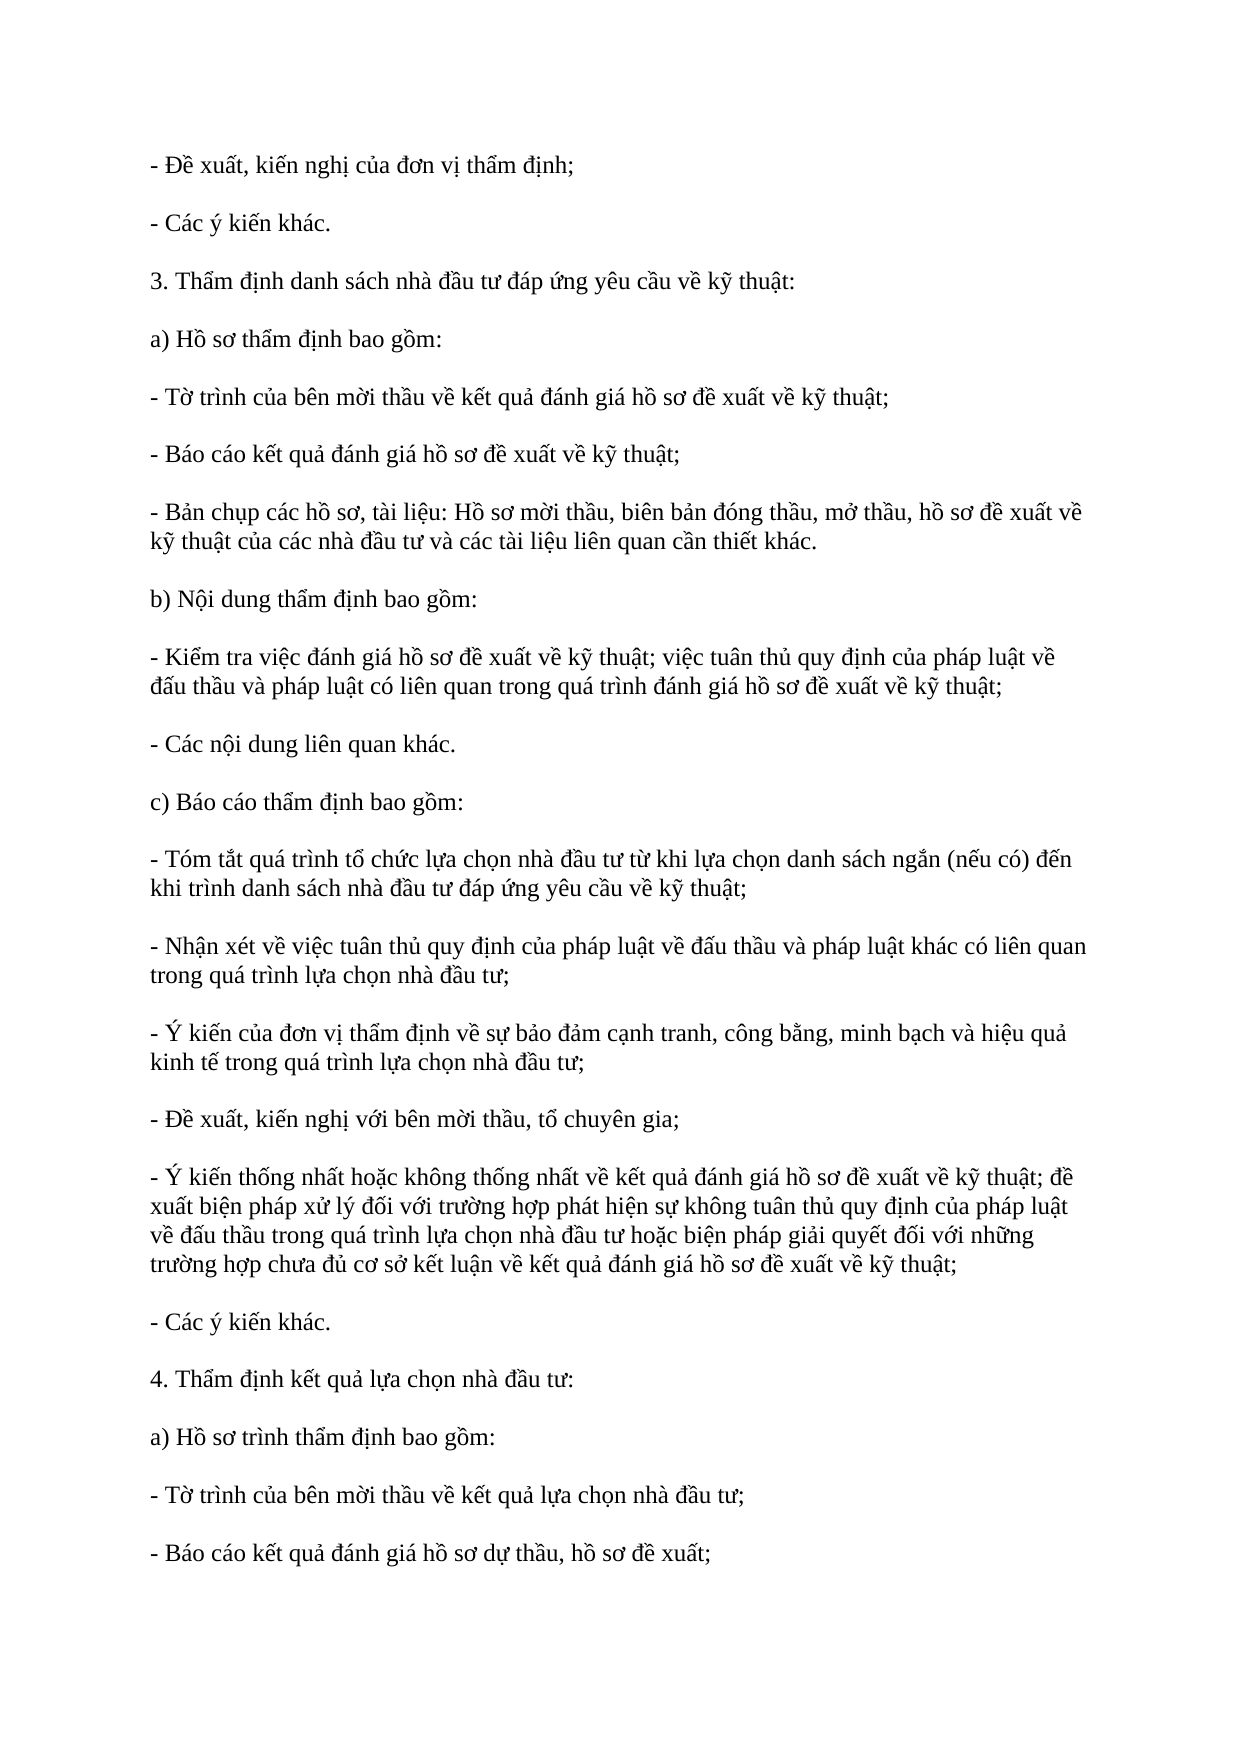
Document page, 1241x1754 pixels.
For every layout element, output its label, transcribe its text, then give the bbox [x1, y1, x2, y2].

text - Nhận xét về việc tuân thủ quy định của pháp luật về đấu thầu và pháp luật khác có liên quan trong quá trình lựa chọn nhà đầu tư; [150, 931, 1090, 989]
text - Các ý kiến khác. [150, 1307, 1090, 1335]
text c) Báo cáo thẩm định bao gồm: [150, 787, 1090, 815]
text - Ý kiến của đơn vị thẩm định về sự bảo đảm cạnh tranh, công bằng, minh bạch và hiệu quả kinh tế trong quá trình lựa chọn nhà đầu tư; [150, 1018, 1090, 1075]
text - Báo cáo kết quả đánh giá hồ sơ dự thầu, hồ sơ đề xuất; [150, 1538, 1090, 1567]
text - Báo cáo kết quả đánh giá hồ sơ đề xuất về kỹ thuật; [150, 439, 1090, 468]
text - Đề xuất, kiến nghị của đơn vị thẩm định; [150, 150, 1090, 179]
text - Bản chụp các hồ sơ, tài liệu: Hồ sơ mời thầu, biên bản đóng thầu, mở thầu, hồ sơ đề xuất về kỹ thuật của các nhà đầu tư và các tài liệu liên quan cần thiết khác. [150, 497, 1090, 555]
text - Kiểm tra việc đánh giá hồ sơ đề xuất về kỹ thuật; việc tuân thủ quy định của pháp luật về đấu thầu và pháp luật có liên quan trong quá trình đánh giá hồ sơ đề xuất về kỹ thuật; [150, 642, 1090, 699]
text a) Hồ sơ thẩm định bao gồm: [150, 324, 1090, 352]
text - Tờ trình của bên mời thầu về kết quả lựa chọn nhà đầu tư; [150, 1480, 1090, 1509]
text - Các ý kiến khác. [150, 208, 1090, 237]
text b) Nội dung thẩm định bao gồm: [150, 584, 1090, 613]
text - Ý kiến thống nhất hoặc không thống nhất về kết quả đánh giá hồ sơ đề xuất về kỹ thuật; đề xuất biện pháp xử lý đối với trường hợp phát hiện sự không tuân thủ quy định của pháp luật về đấu thầu trong quá trình lựa chọn nhà đầu tư hoặc biện pháp giải quyết đối với những trường hợp chưa đủ cơ sở kết luận về kết quả đánh giá hồ sơ đề xuất về kỹ thuật; [150, 1162, 1090, 1277]
text 4. Thẩm định kết quả lựa chọn nhà đầu tư: [150, 1364, 1090, 1393]
text - Tờ trình của bên mời thầu về kết quả đánh giá hồ sơ đề xuất về kỹ thuật; [150, 382, 1090, 410]
text - Các nội dung liên quan khác. [150, 729, 1090, 757]
text 3. Thẩm định danh sách nhà đầu tư đáp ứng yêu cầu về kỹ thuật: [150, 266, 1090, 294]
text a) Hồ sơ trình thẩm định bao gồm: [150, 1422, 1090, 1451]
text - Tóm tắt quá trình tổ chức lựa chọn nhà đầu tư từ khi lựa chọn danh sách ngắn (nếu có) đến khi trình danh sách nhà đầu tư đáp ứng yêu cầu về kỹ thuật; [150, 844, 1090, 902]
text - Đề xuất, kiến nghị với bên mời thầu, tổ chuyên gia; [150, 1104, 1090, 1133]
